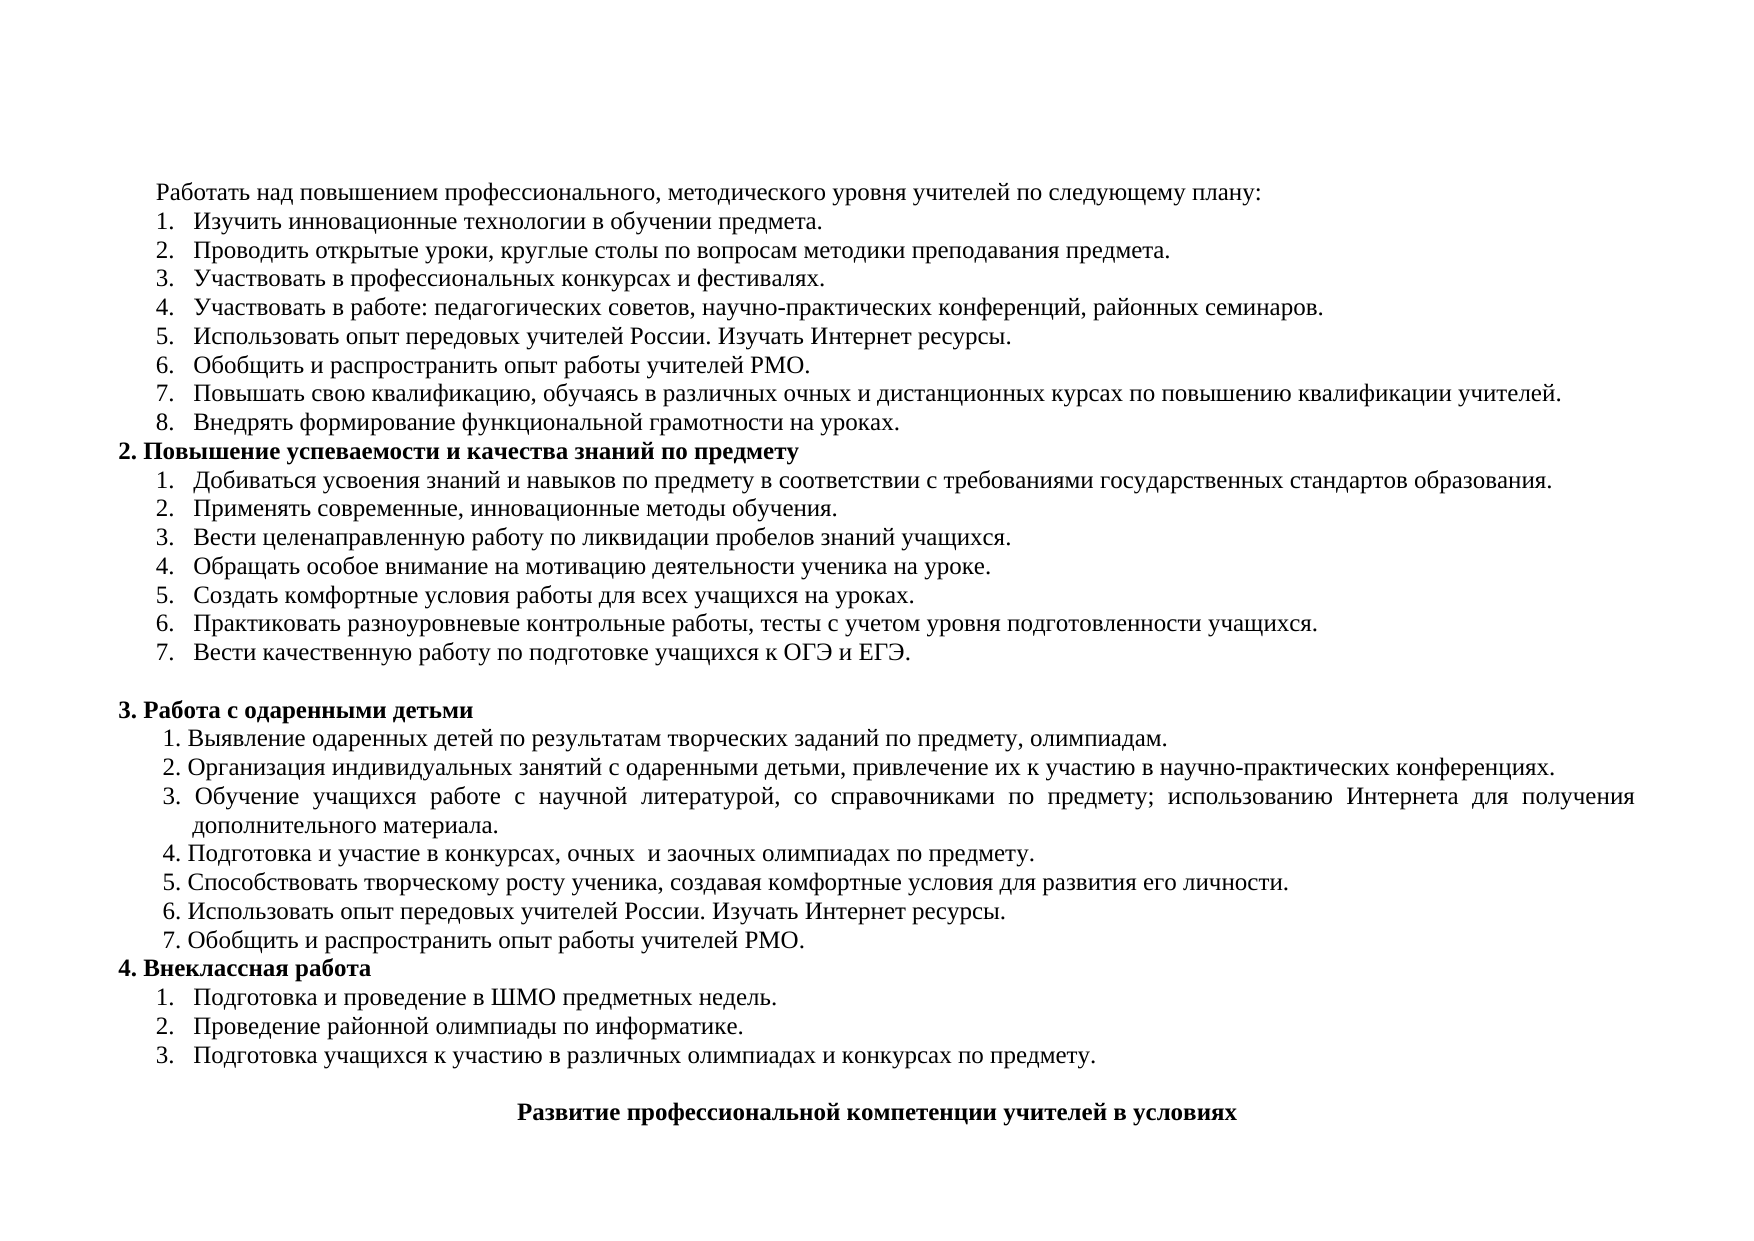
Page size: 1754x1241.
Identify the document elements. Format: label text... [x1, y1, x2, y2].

text 4. Внеклассная работа [118, 953, 1636, 982]
text Развитие профессиональной компетенции учителей в условиях [118, 1097, 1636, 1126]
text 2. Организация индивидуальных занятий с одаренными детьми, привлечение их к участию в научно-практических конференциях. [162, 752, 1636, 781]
list Изучить инновационные технологии в обучении предмета. [156, 206, 1636, 235]
list Подготовка учащихся к участию в различных олимпиадах и конкурсах по предмету. [156, 1040, 1636, 1068]
text 5. Способствовать творческому росту ученика, создавая комфортные условия для развития его личности. [162, 867, 1636, 896]
list Участвовать в работе: педагогических советов, научно-практических конференций, районных семинаров. [156, 292, 1636, 321]
list Обращать особое внимание на мотивацию деятельности ученика на уроке. [156, 551, 1636, 580]
text 3. Обучение учащихся работе с научной литературой, со справочниками по предмету; использованию Интернета для получения дополнительного материала. [162, 781, 1636, 838]
list Вести целенаправленную работу по ликвидации пробелов знаний учащихся. [156, 522, 1636, 551]
text 7. Обобщить и распространить опыт работы учителей РМО. [162, 925, 1636, 953]
text 3. Работа с одаренными детьми [118, 695, 1636, 723]
text 1. Выявление одаренных детей по результатам творческих заданий по предмету, олимпиадам. [162, 723, 1636, 752]
list Повышать свою квалификацию, обучаясь в различных очных и дистанционных курсах по повышению квалификации учителей. [156, 378, 1636, 407]
list Добиваться усвоения знаний и навыков по предмету в соответствии с требованиями государственных стандартов образования. [156, 465, 1636, 493]
list Проведение районной олимпиады по информатике. [156, 1011, 1636, 1040]
list Участвовать в профессиональных конкурсах и фестивалях. [156, 263, 1636, 292]
list Проводить открытые уроки, круглые столы по вопросам методики преподавания предмета. [156, 235, 1636, 263]
list Внедрять формирование функциональной грамотности на уроках. [156, 407, 1636, 436]
list Использовать опыт передовых учителей России. Изучать Интернет ресурсы. [156, 321, 1636, 350]
text 4. Подготовка и участие в конкурсах, очных и заочных олимпиадах по предмету. [162, 838, 1636, 867]
text 2. Повышение успеваемости и качества знаний по предмету [118, 436, 1636, 465]
list Создать комфортные условия работы для всех учащихся на уроках. [156, 580, 1636, 608]
list Практиковать разноуровневые контрольные работы, тесты с учетом уровня подготовленности учащихся. [156, 608, 1636, 637]
list Обобщить и распространить опыт работы учителей РМО. [156, 350, 1636, 378]
text Работать над повышением профессионального, методического уровня учителей по следующему плану: [118, 177, 1636, 206]
list Вести качественную работу по подготовке учащихся к ОГЭ и ЕГЭ. [156, 637, 1636, 666]
list Применять современные, инновационные методы обучения. [156, 493, 1636, 522]
list Подготовка и проведение в ШМО предметных недель. [156, 982, 1636, 1011]
text 6. Использовать опыт передовых учителей России. Изучать Интернет ресурсы. [162, 896, 1636, 925]
